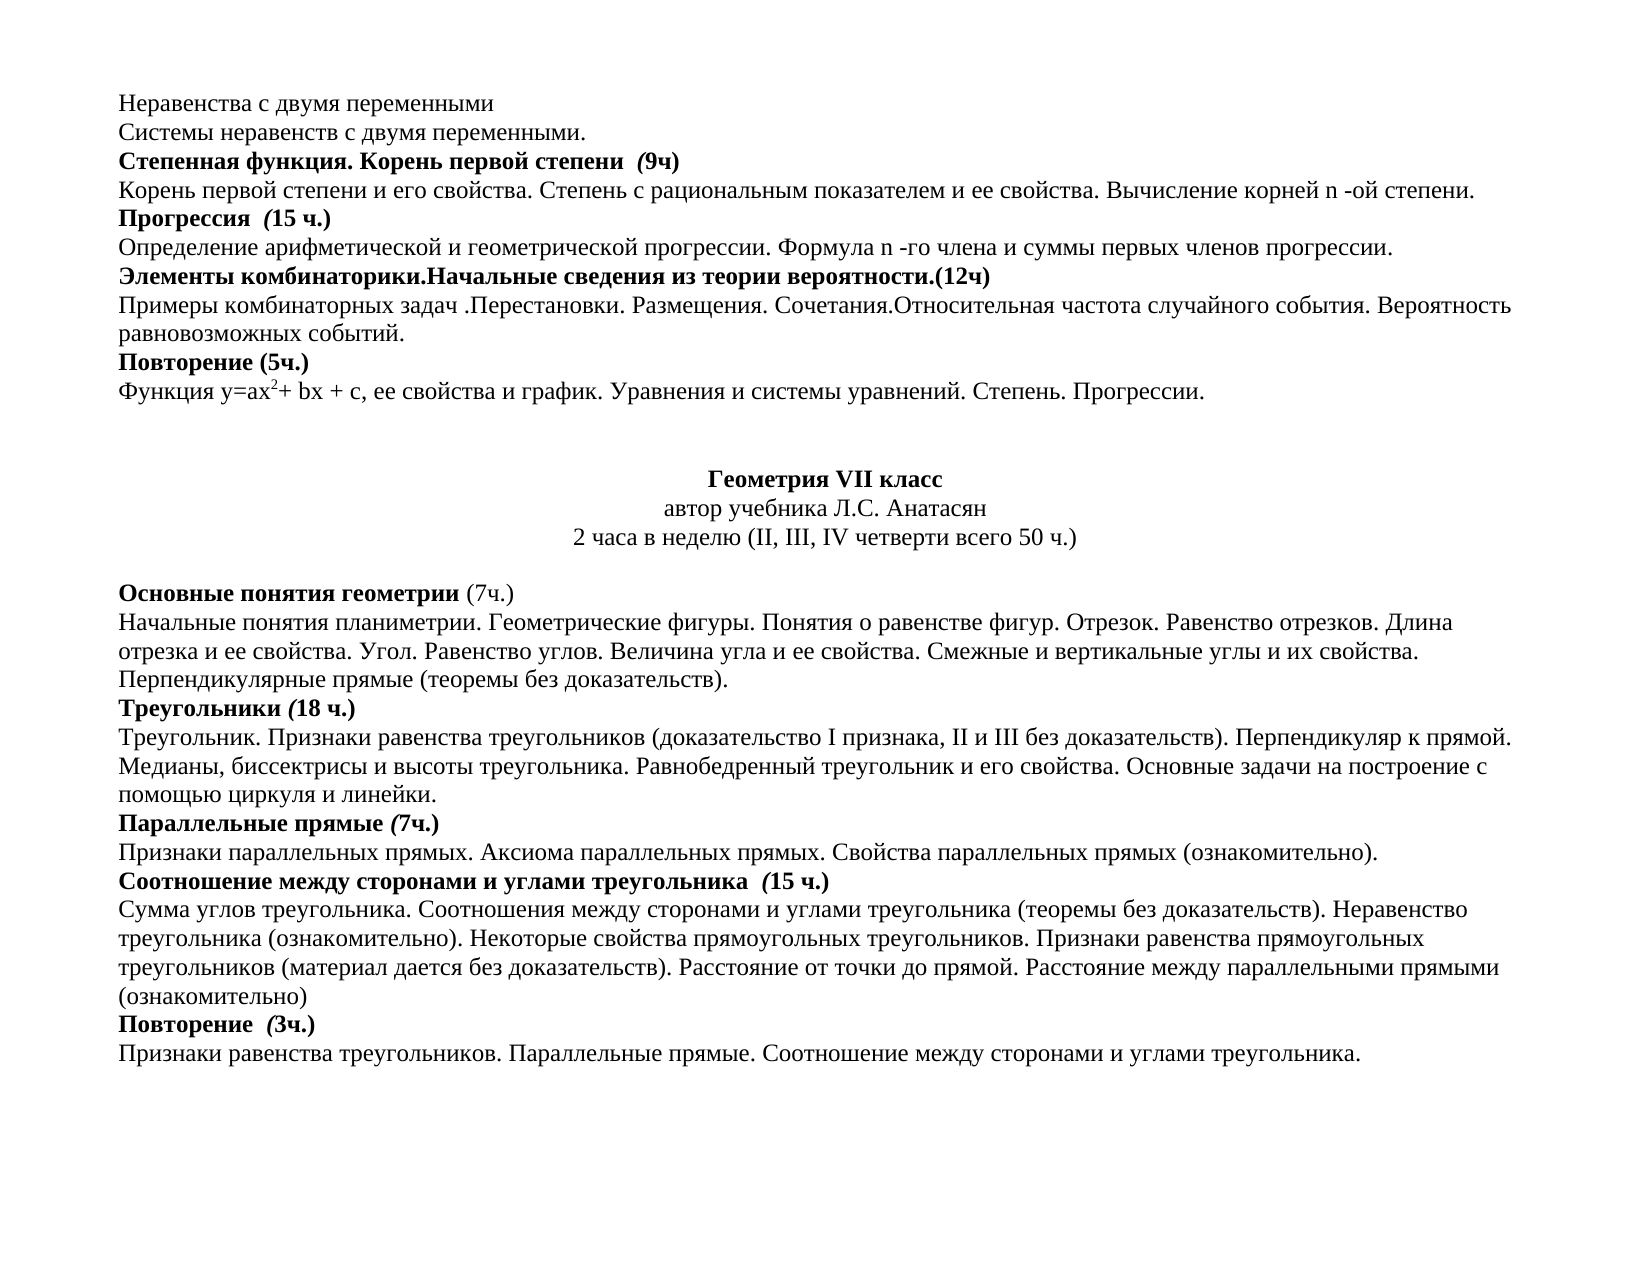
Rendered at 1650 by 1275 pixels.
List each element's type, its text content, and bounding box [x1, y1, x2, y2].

text Повторение (3ч.) [118, 1009, 1532, 1038]
text Неравенства с двумя переменными [118, 88, 1532, 117]
text Геометрия VII класс [118, 464, 1532, 493]
text Параллельные прямые (7ч.) [118, 808, 1532, 837]
text Треугольник. Признаки равенства треугольников (доказательство I признака, II и III без доказательств). Перпендикуляр к прямой. Медианы, биссектрисы и высоты треугольника. Равнобедренный треугольник и его свойства. Основные задачи на построение с помощью циркуля и линейки. [118, 722, 1532, 808]
text Прогрессия (15 ч.) [118, 203, 1532, 232]
text Элементы комбинаторики.Начальные сведения из теории вероятности.(12ч) [118, 261, 1532, 290]
text Определение арифметической и геометрической прогрессии. Формула n -го члена и суммы первых членов прогрессии. [118, 232, 1532, 261]
text Треугольники (18 ч.) [118, 693, 1532, 722]
text Повторение (5ч.) [118, 347, 1532, 376]
text автор учебника Л.С. Анатасян [118, 493, 1532, 522]
text Корень первой степени и его свойства. Степень с рациональным показателем и ее свойства. Вычисление корней n -ой степени. [118, 175, 1532, 203]
text Основные понятия геометрии (7ч.) [118, 578, 1532, 607]
text Признаки параллельных прямых. Аксиома параллельных прямых. Свойства параллельных прямых (ознакомительно). [118, 837, 1532, 866]
text Сумма углов треугольника. Соотношения между сторонами и углами треугольника (теоремы без доказательств). Неравенство треугольника (ознакомительно). Некоторые свойства прямоугольных треугольников. Признаки равенства прямоугольных треугольников (материал дается без доказательств). Расстояние от точки до прямой. Расстояние между параллельными прямыми (ознакомительно) [118, 894, 1532, 1009]
text Степенная функция. Корень первой степени (9ч) [118, 146, 1532, 175]
text Системы неравенств с двумя переменными. [118, 117, 1532, 146]
text Примеры комбинаторных задач .Перестановки. Размещения. Сочетания.Относительная частота случайного события. Вероятность равновозможных событий. [118, 290, 1532, 347]
text Соотношение между сторонами и углами треугольника (15 ч.) [118, 866, 1532, 894]
text 2 часа в неделю (II, III, IV четверти всего 50 ч.) [118, 522, 1532, 550]
text Функция у=ах2+ bх + с, ее свойства и график. Уравнения и системы уравнений. Степень. Прогрессии. [118, 376, 1532, 405]
text Начальные понятия планиметрии. Геометрические фигуры. Понятия о равенстве фигур. Отрезок. Равенство отрезков. Длина отрезка и ее свойства. Угол. Равенство углов. Величина угла и ее свойства. Смежные и вертикальные углы и их свойства. Перпендикулярные прямые (теоремы без доказательств). [118, 607, 1532, 693]
text Признаки равенства треугольников. Параллельные прямые. Соотношение между сторонами и углами треугольника. [118, 1038, 1532, 1067]
